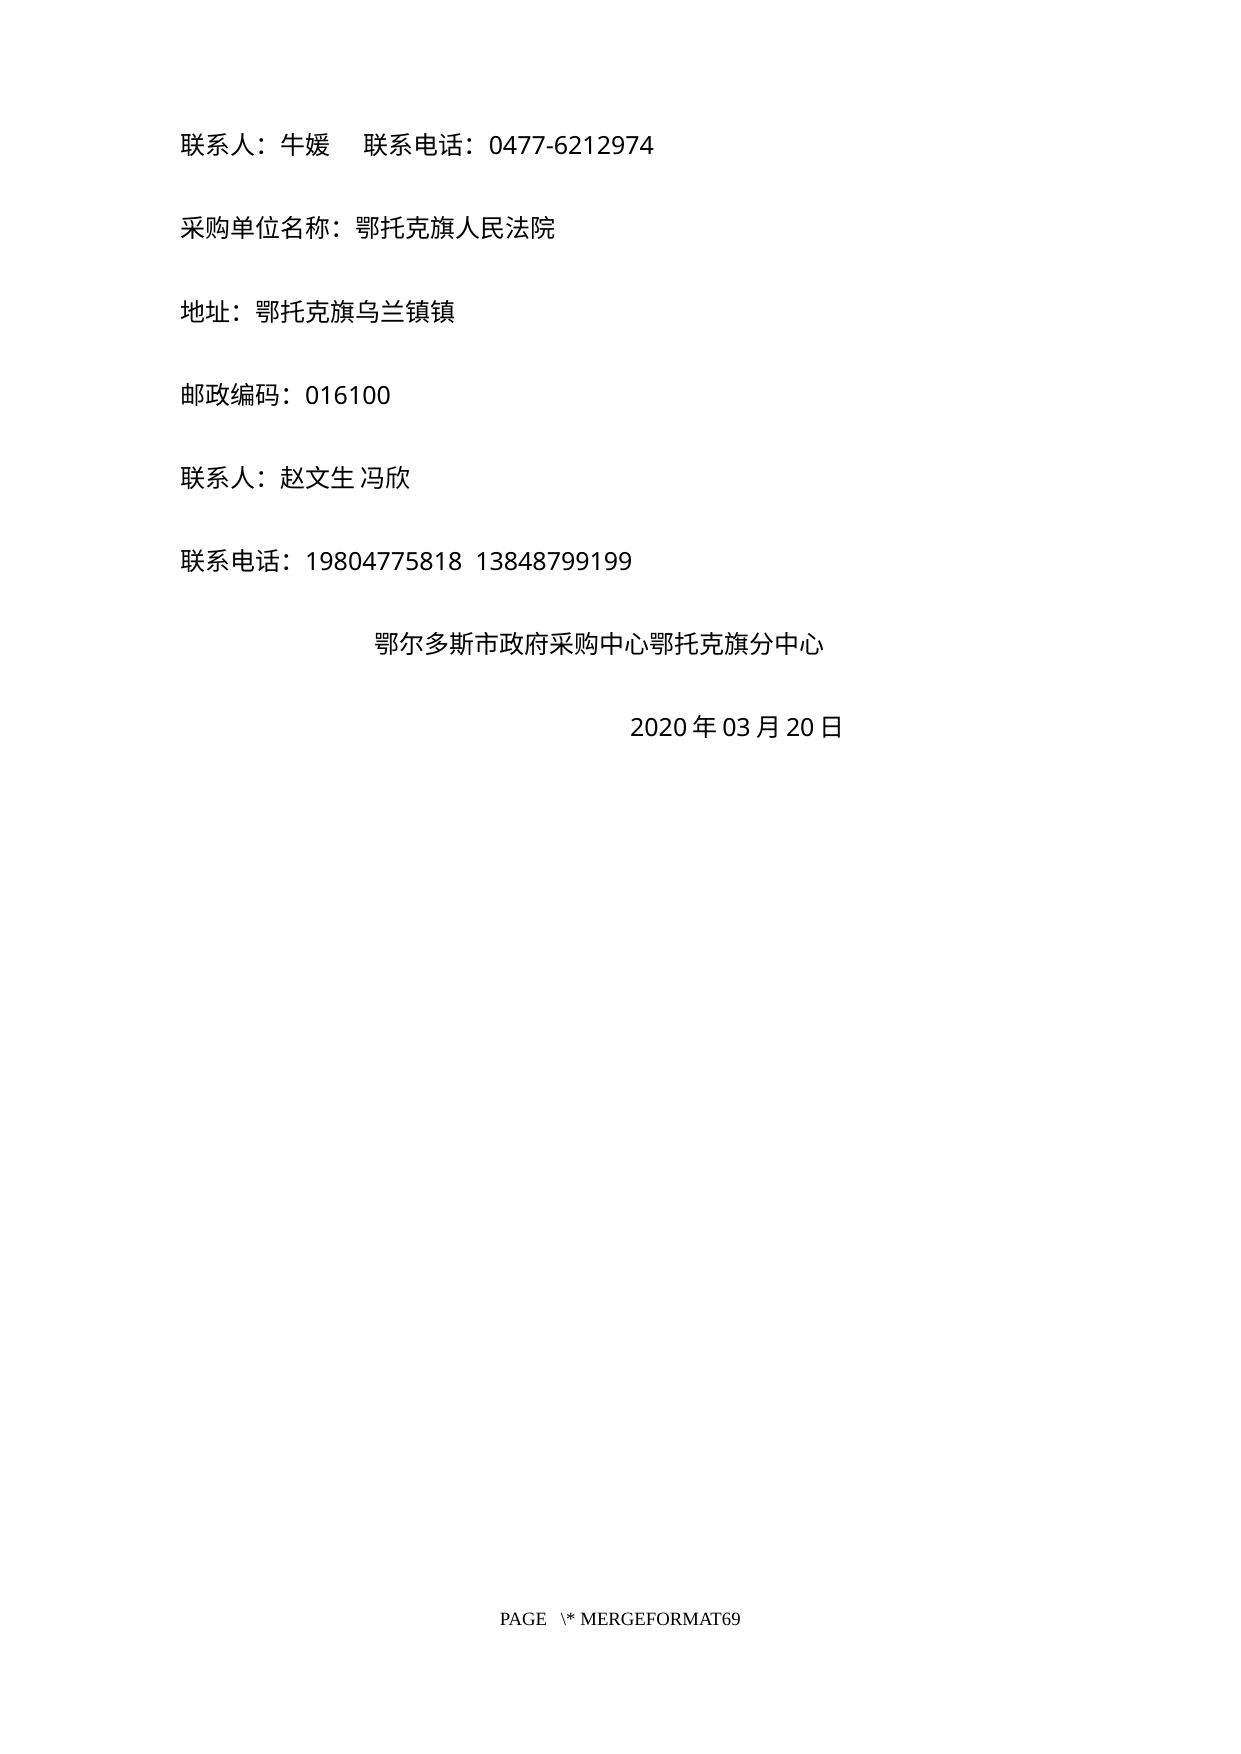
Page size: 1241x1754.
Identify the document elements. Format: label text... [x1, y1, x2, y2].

text 联系人：牛媛 联系电话：0477-6212974 [130, 111, 1110, 176]
text 联系电话：19804775818 13848799199 [130, 527, 1110, 592]
text 邮政编码：016100 [130, 361, 1110, 426]
text 鄂尔多斯市政府采购中心鄂托克旗分中心 [130, 610, 1110, 675]
text 采购单位名称：鄂托克旗人民法院 [130, 194, 1110, 259]
text 地址：鄂托克旗乌兰镇镇 [130, 278, 1110, 343]
text 联系人：赵文生 冯欣 [130, 444, 1110, 509]
text 2020年03月20日 [130, 693, 1110, 758]
